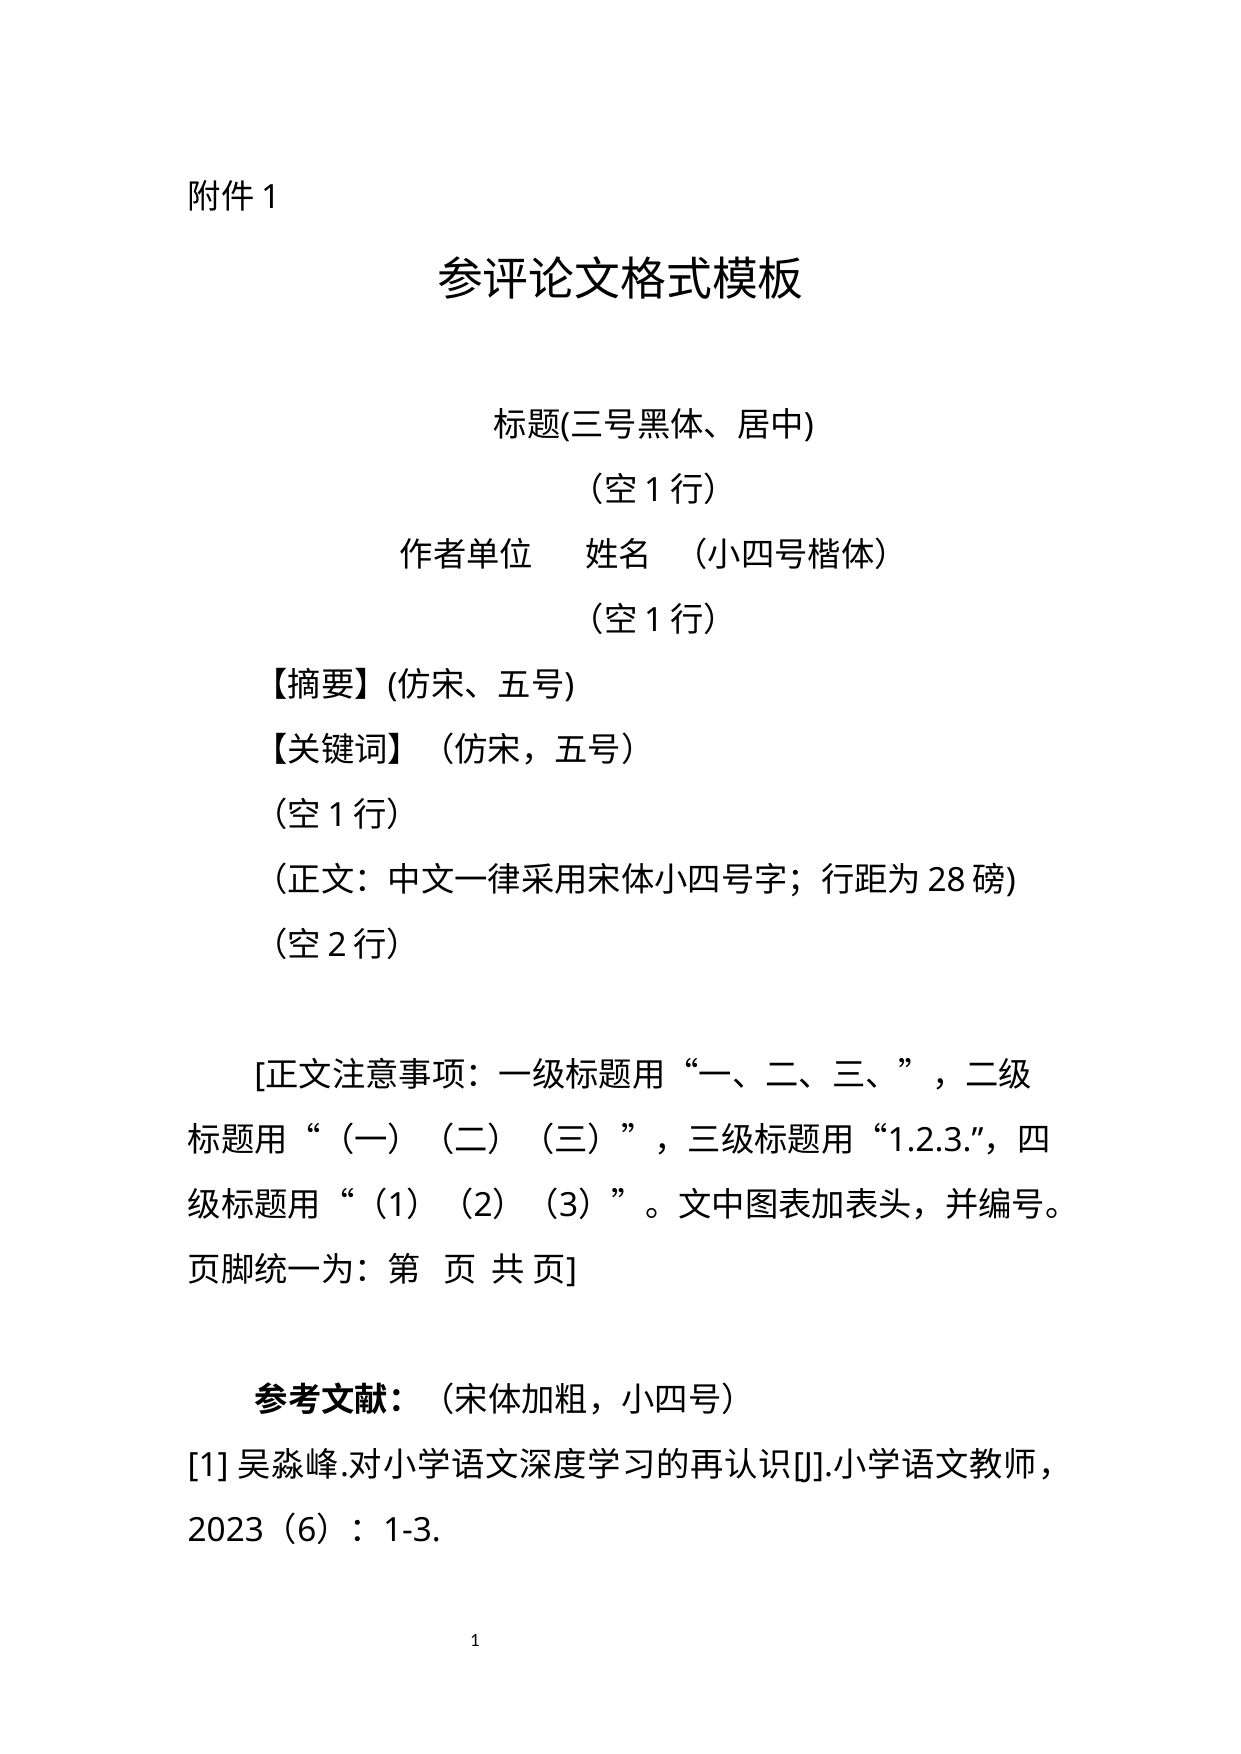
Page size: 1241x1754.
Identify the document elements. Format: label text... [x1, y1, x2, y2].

text 参评论文格式模板 [187, 227, 1053, 324]
text [正文注意事项：一级标题用“一、二、三、”，二级标题用“（一）（二）（三）”，三级标题用“1.2.3.”，四级标题用“（1）（2）（3）”。文中图表加表头，并编号。页脚统一为：第 页 共 页] [187, 1039, 1053, 1299]
subtitle 作者单位 姓名 （小四号楷体） [187, 519, 1053, 584]
text （正文：中文一律采用宋体小四号字；行距为28磅) [187, 844, 1053, 909]
text （空1行） [187, 779, 1053, 844]
text （空2行） [187, 909, 1053, 974]
text 标题(三号黑体、居中) [187, 389, 1053, 454]
text 附件1 [187, 162, 1053, 227]
text 参考文献：（宋体加粗，小四号） [187, 1364, 1053, 1429]
text （空1行） [187, 454, 1053, 519]
text [1] 吴淼峰.对小学语文深度学习的再认识[J].小学语文教师，2023（6）：1-3. [187, 1429, 1053, 1559]
text 【摘要】(仿宋、五号) [187, 649, 1053, 714]
text （空1行） [187, 584, 1053, 649]
text 【关键词】（仿宋，五号） [187, 714, 1053, 779]
